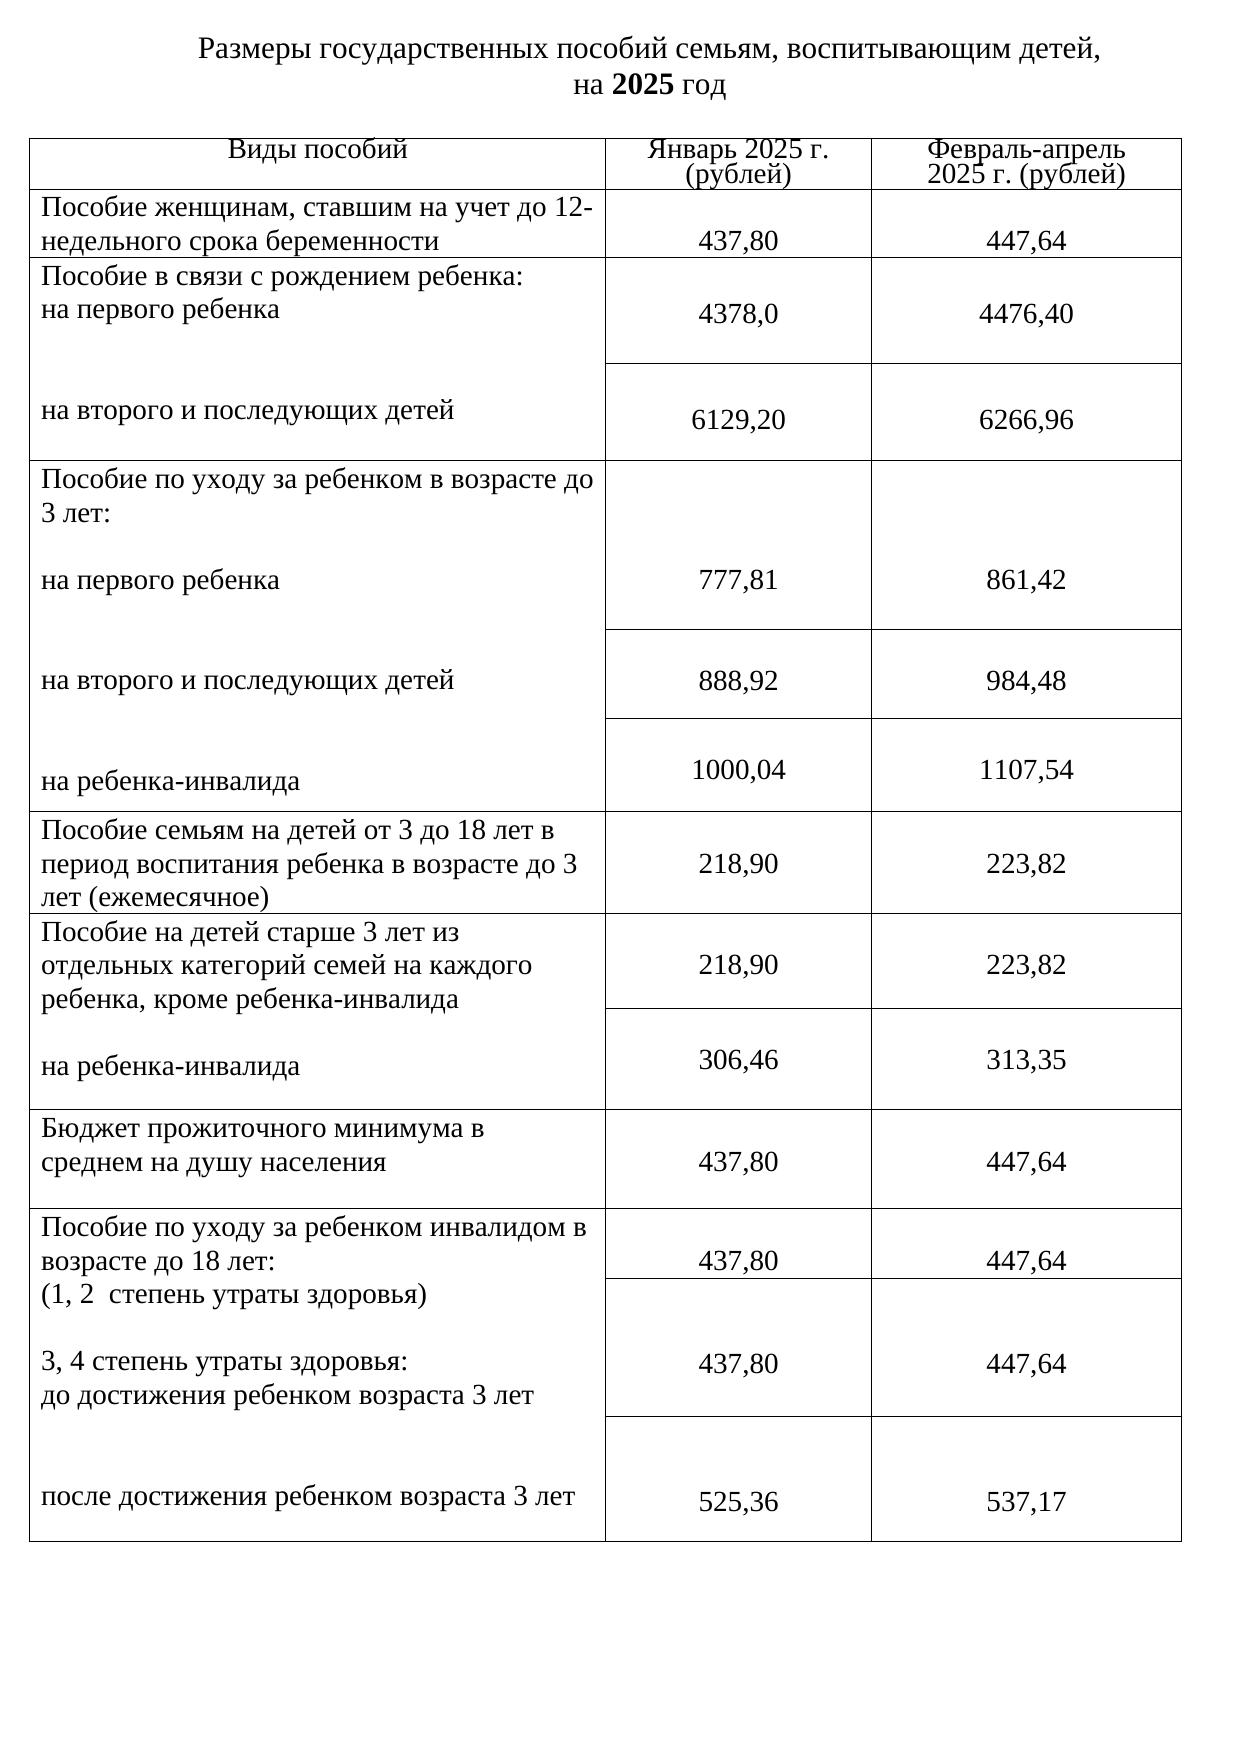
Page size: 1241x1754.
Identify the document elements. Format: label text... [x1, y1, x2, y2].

table_cell 4476,40 [872, 258, 1181, 362]
table_cell 218,90 [606, 812, 871, 913]
table_cell 437,80 [606, 190, 871, 257]
table_cell Бюджет прожиточного минимума в среднем на душу населения [30, 1110, 605, 1208]
text Размеры государственных пособий семьям, воспитывающим детей, [148, 29, 1152, 66]
table_cell 447,64 [872, 190, 1181, 257]
table_cell 984,48 [872, 630, 1181, 718]
table_cell 306,46 [606, 1009, 871, 1109]
table_cell 537,17 [872, 1417, 1181, 1541]
table_cell 4378,0 [606, 258, 871, 362]
table_cell 447,64 [872, 1279, 1181, 1416]
table_cell 447,64 [872, 1209, 1181, 1278]
table_cell Пособие на детей старше 3 лет из отдельных категорий семей на каждого ребенка, кроме ребенка-инвалида на ребенка-инвалида [30, 914, 605, 1109]
table_cell 777,81 [606, 461, 871, 629]
table_header Виды пособий [30, 139, 605, 188]
table_cell 437,80 [606, 1279, 871, 1416]
table_cell 437,80 [606, 1209, 871, 1278]
text на 2025 год [148, 66, 1152, 101]
table_cell 223,82 [872, 914, 1181, 1007]
table_cell 6266,96 [872, 364, 1181, 460]
table_header Февраль-апрель 2025 г. (рублей) [872, 139, 1181, 188]
table_cell 888,92 [606, 630, 871, 718]
table_cell 447,64 [872, 1110, 1181, 1208]
table_cell Пособие семьям на детей от 3 до 18 лет в период воспитания ребенка в возрасте до 3 лет (ежемесячное) [30, 812, 605, 913]
table_cell Пособие по уходу за ребенком в возрасте до 3 лет: на первого ребенка на второго и последующих детей на ребенка-инвалида [30, 461, 605, 811]
table_cell Пособие по уходу за ребенком инвалидом в возрасте до 18 лет: (1, 2 степень утраты здоровья) 3, 4 степень утраты здоровья: до достижения ребенком возраста 3 лет после достижения ребенком возраста 3 лет [30, 1209, 605, 1541]
table_cell 525,36 [606, 1417, 871, 1541]
table_header Январь 2025 г. (рублей) [606, 139, 871, 188]
table_cell 218,90 [606, 914, 871, 1007]
table_cell 861,42 [872, 461, 1181, 629]
table_cell Пособие в связи с рождением ребенка: на первого ребенка на второго и последующих детей [30, 258, 605, 460]
table_cell 6129,20 [606, 364, 871, 460]
table_cell 437,80 [606, 1110, 871, 1208]
table_cell 313,35 [872, 1009, 1181, 1109]
table_cell Пособие женщинам, ставшим на учет до 12-недельного срока беременности [30, 190, 605, 257]
table_cell 1107,54 [872, 719, 1181, 811]
table_cell 1000,04 [606, 719, 871, 811]
table_cell 223,82 [872, 812, 1181, 913]
